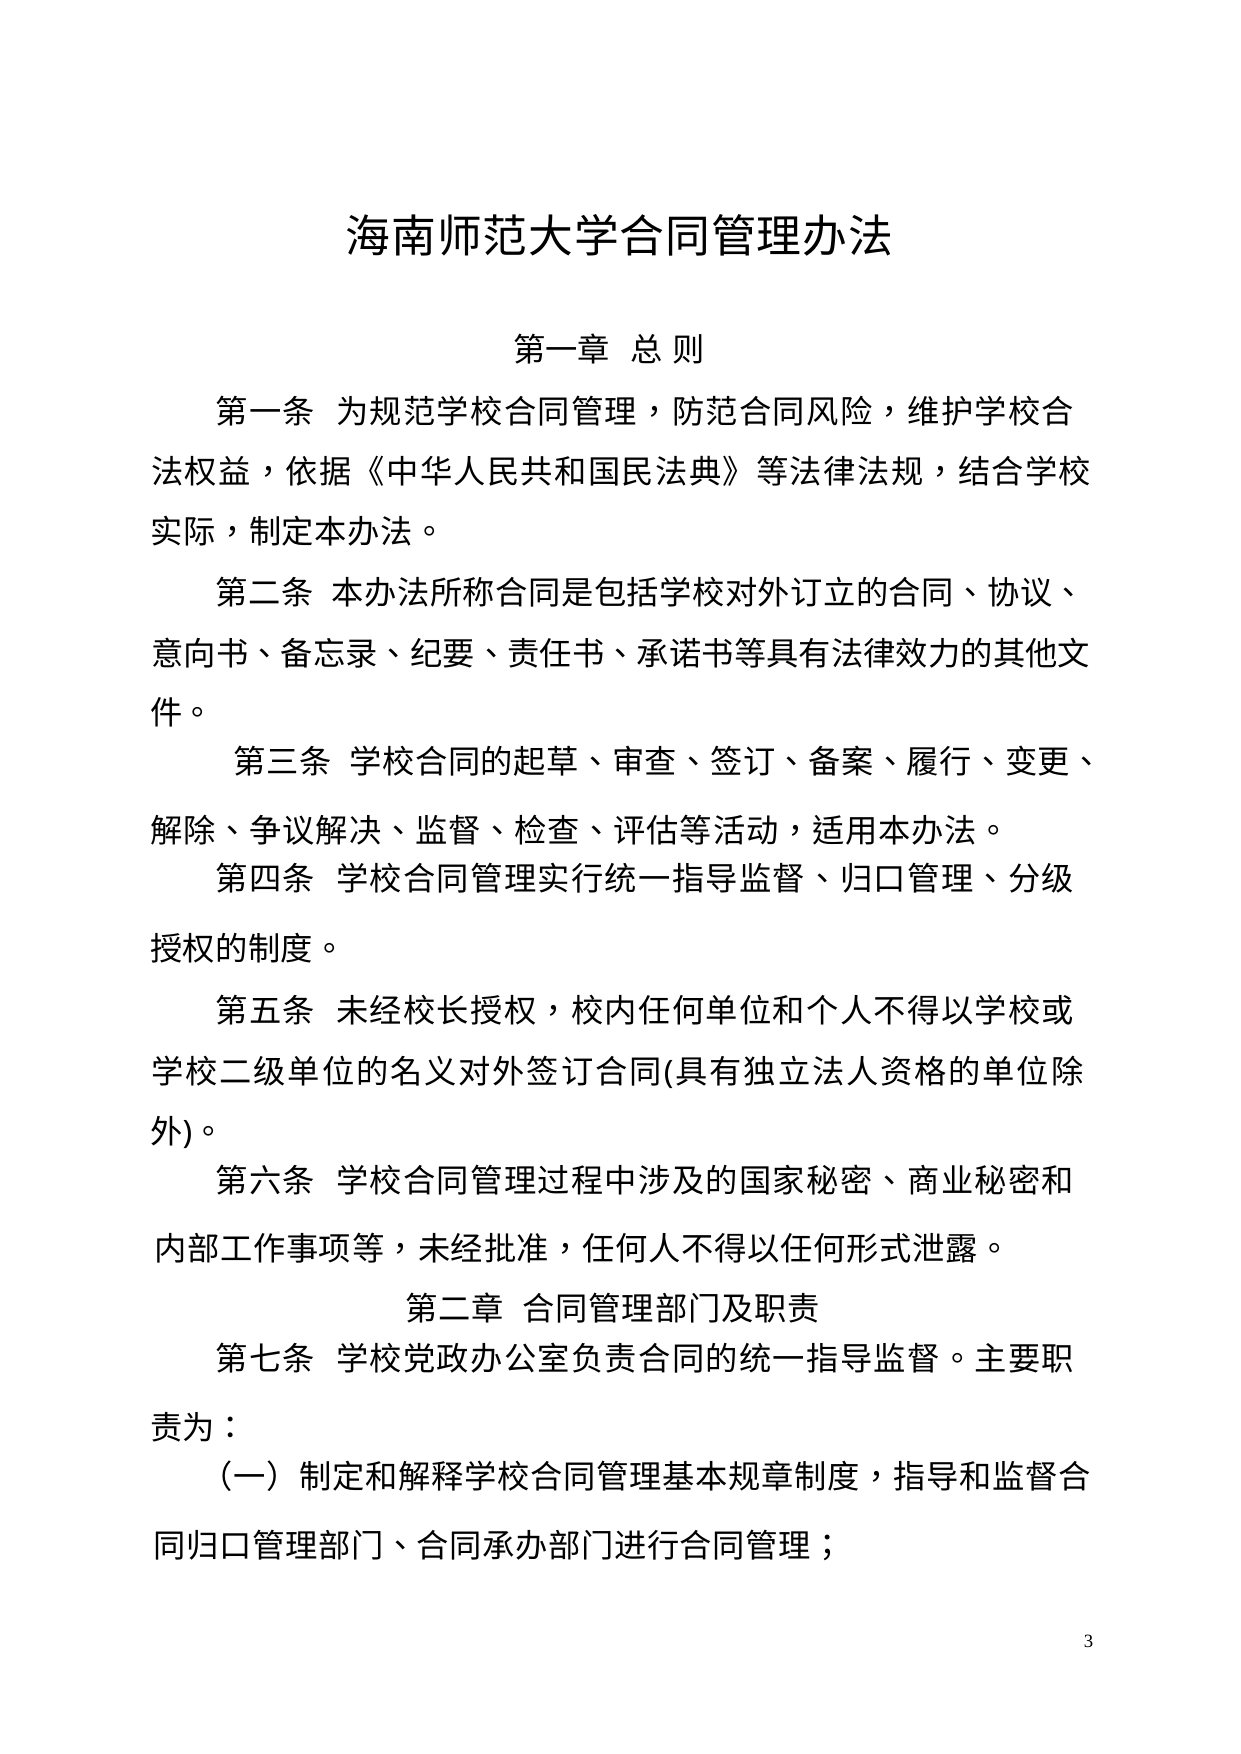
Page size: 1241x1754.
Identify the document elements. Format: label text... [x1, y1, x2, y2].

text 内部工作事项等，未经批准，任何人不得以任何形式泄露。 [154, 1228, 1103, 1269]
text 第三条 学校合同的起草、审查、签订、备案、履行、变更、 [150, 751, 1103, 809]
text 解除、争议解决、监督、检查、评估等活动，适用本办法。 [150, 810, 1103, 851]
text 海南师范大学合同管理办法 [346, 215, 1103, 262]
text 第一条 为规范学校合同管理，防范合同风险，维护学校合 法权益，依据《中华人民共和国民法典》等法律法规，结合学校 [151, 389, 1093, 493]
text 第二条 本办法所称合同是包括学校对外订立的合同、协议、 意向书、备忘录、纪要、责任书、承诺书等具有法律效力的其他文 [151, 570, 1103, 675]
text 实际，制定本办法。 [151, 510, 1103, 551]
text 同归口管理部门、合同承办部门进行合同管理； [154, 1524, 1103, 1566]
text 外)。 [150, 1110, 1103, 1151]
text 责为： [150, 1406, 1103, 1448]
text （一）制定和解释学校合同管理基本规章制度，指导和监督合 [200, 1466, 1103, 1524]
text 第二章 合同管理部门及职责 [405, 1288, 1103, 1329]
text 第一章 总 则 [513, 329, 1103, 370]
text 第四条 学校合同管理实行统一指导监督、归口管理、分级 [215, 869, 1103, 928]
text 件。 [150, 691, 1103, 733]
text 授权的制度。 [150, 928, 1103, 969]
text 第六条 学校合同管理过程中涉及的国家秘密、商业秘密和 [215, 1170, 1103, 1228]
text 第五条 未经校长授权，校内任何单位和个人不得以学校或 学校二级单位的名义对外签订合同(具有独立法人资格的单位除 [151, 987, 1093, 1092]
text 第七条 学校党政办公室负责合同的统一指导监督。主要职 [215, 1348, 1103, 1406]
